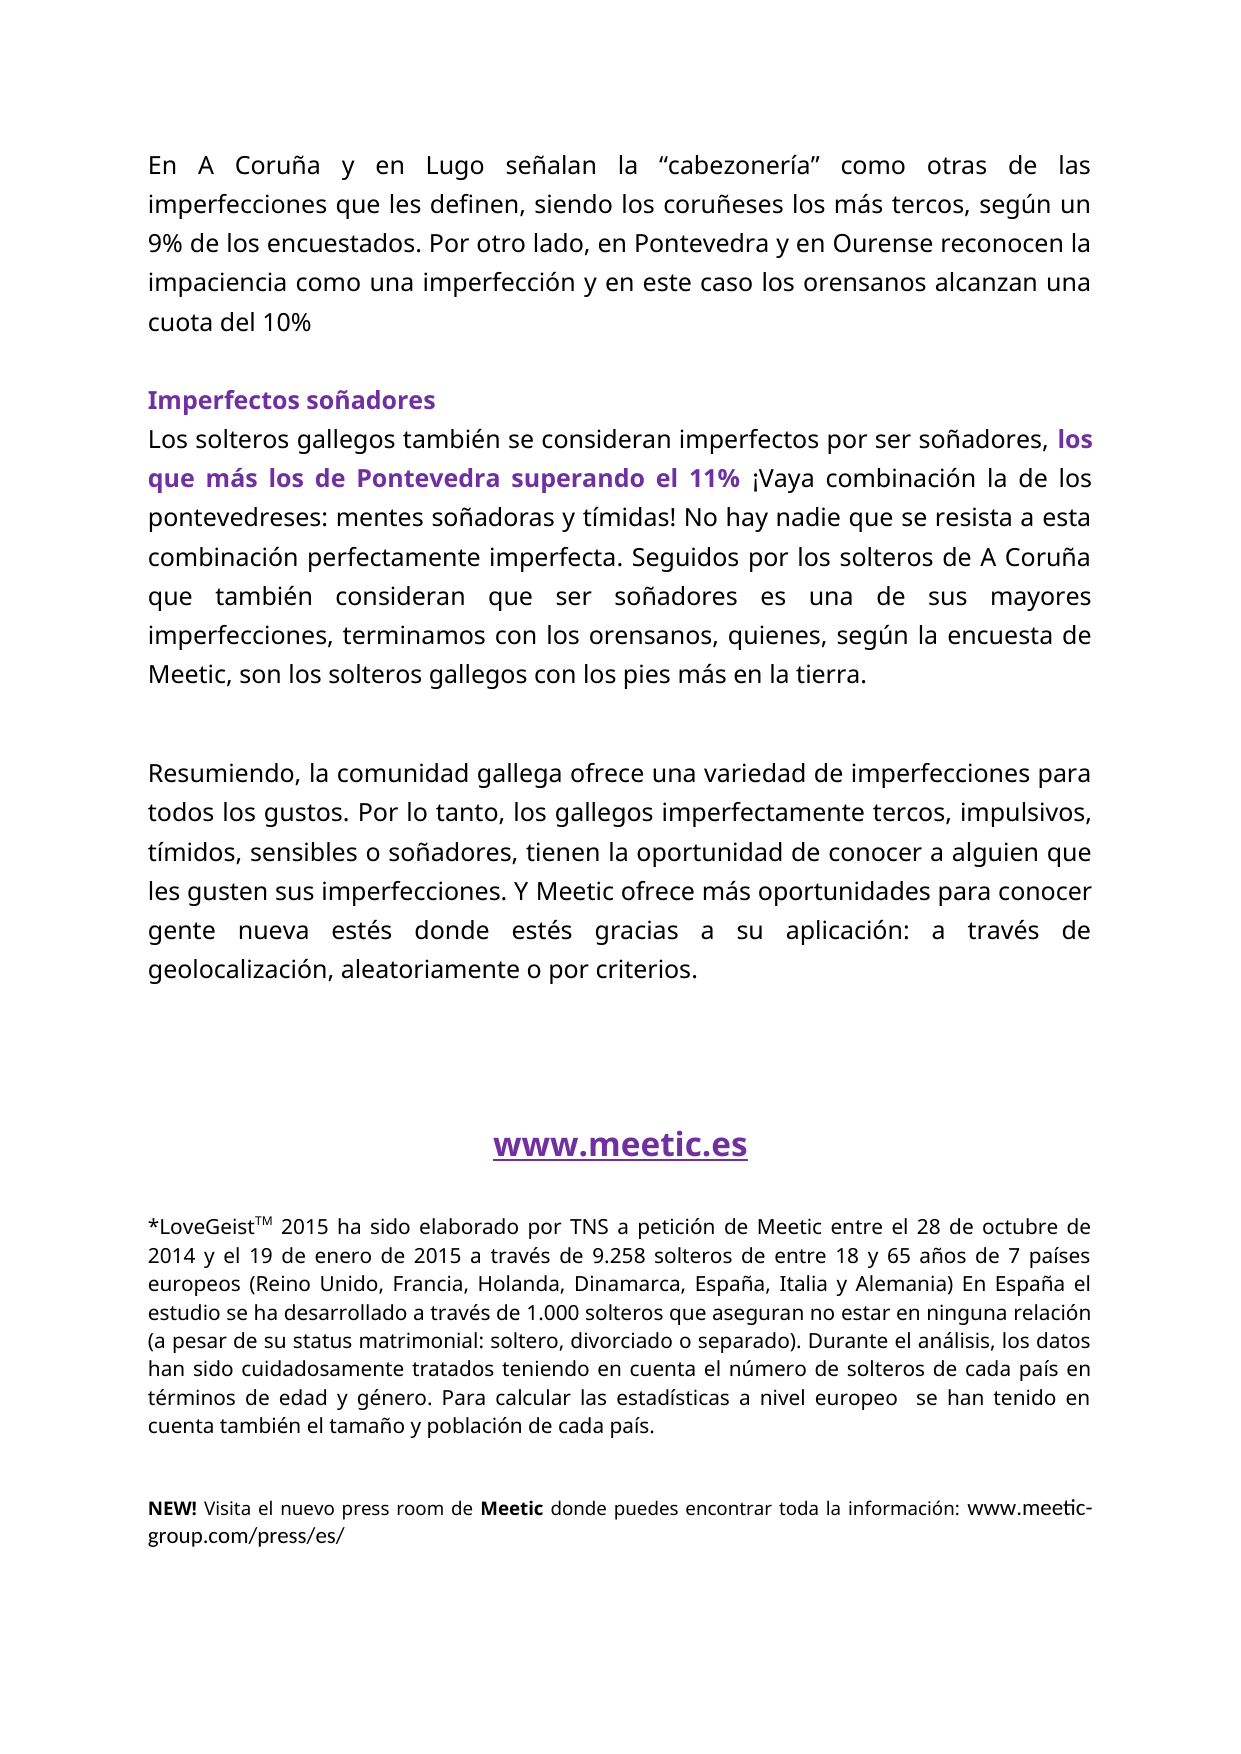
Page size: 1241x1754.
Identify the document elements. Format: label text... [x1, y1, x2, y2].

text Los solteros gallegos también se consideran imperfectos por ser soñadores, los que más los de Pontevedra superando el 11% ¡Vaya combinación la de los pontevedreses: mentes soñadoras y tímidas! No hay nadie que se resista a esta combinación perfectamente imperfecta. Seguidos por los solteros de A Coruña que también consideran que ser soñadores es una de sus mayores imperfecciones, terminamos con los orensanos, quienes, según la encuesta de Meetic, son los solteros gallegos con los pies más en la tierra. [148, 422, 1093, 691]
text www.meetic.es [148, 1121, 1093, 1166]
text Imperfectos soñadores [148, 383, 1093, 417]
text NEW! Visita el nuevo press room de Meetic donde puedes encontrar toda la información: www.meetic-group.com/press/es/ [148, 1493, 1093, 1549]
text En A Coruña y en Lugo señalan la “cabezonería” como otras de las imperfecciones que les definen, siendo los coruñeses los más tercos, según un 9% de los encuestados. Por otro lado, en Pontevedra y en Ourense reconocen la impaciencia como una imperfección y en este caso los orensanos alcanzan una cuota del 10% [148, 148, 1093, 338]
text Resumiendo, la comunidad gallega ofrece una variedad de imperfecciones para todos los gustos. Por lo tanto, los gallegos imperfectamente tercos, impulsivos, tímidos, sensibles o soñadores, tienen la oportunidad de conocer a alguien que les gusten sus imperfecciones. Y Meetic ofrece más oportunidades para conocer gente nueva estés donde estés gracias a su aplicación: a través de geolocalización, aleatoriamente o por criterios. [148, 756, 1093, 986]
text *LoveGeistTM 2015 ha sido elaborado por TNS a petición de Meetic entre el 28 de octubre de 2014 y el 19 de enero de 2015 a través de 9.258 solteros de entre 18 y 65 años de 7 países europeos (Reino Unido, Francia, Holanda, Dinamarca, España, Italia y Alemania) En España el estudio se ha desarrollado a través de 1.000 solteros que aseguran no estar en ninguna relación (a pesar de su status matrimonial: soltero, divorciado o separado). Durante el análisis, los datos han sido cuidadosamente tratados teniendo en cuenta el número de solteros de cada país en términos de edad y género. Para calcular las estadísticas a nivel europeo se han tenido en cuenta también el tamaño y población de cada país. [148, 1212, 1093, 1440]
